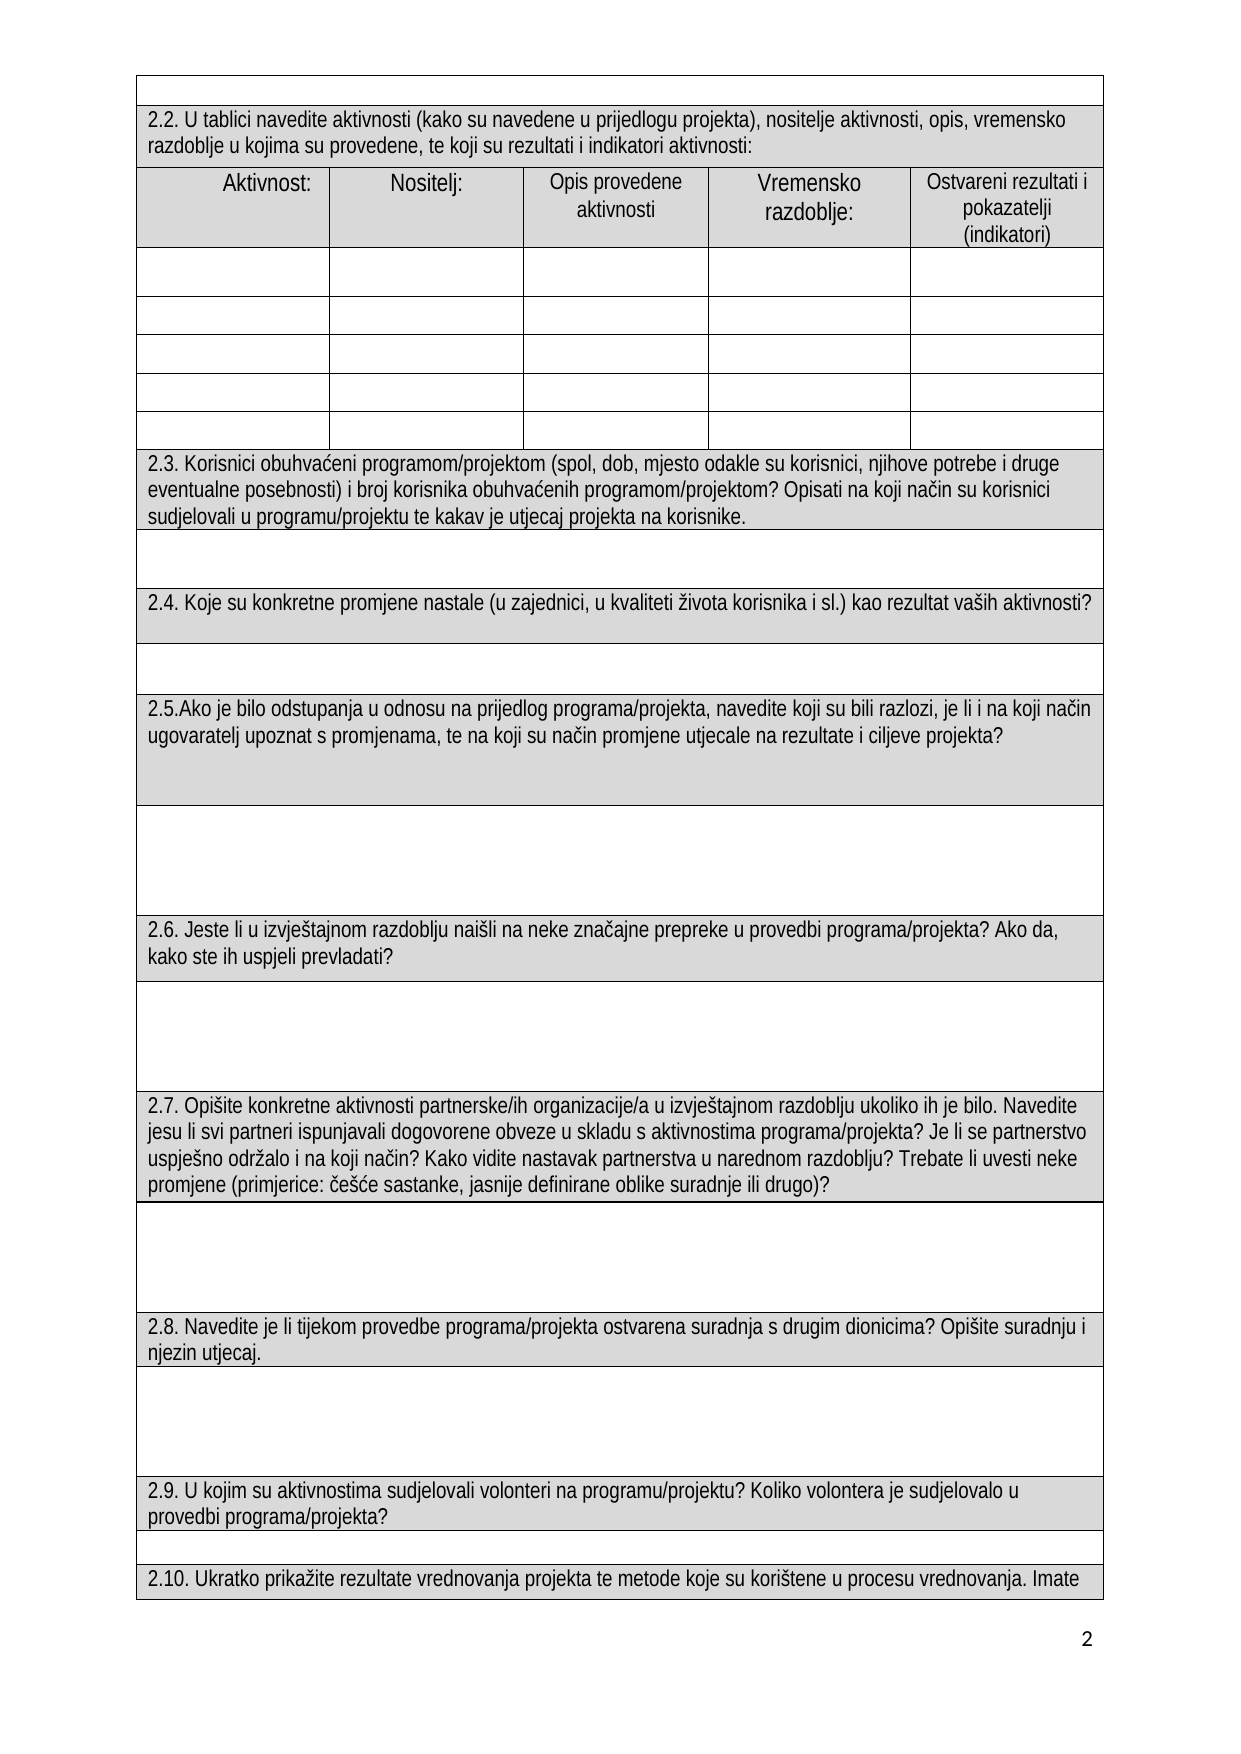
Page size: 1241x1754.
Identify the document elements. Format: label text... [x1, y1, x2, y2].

table_cell [524, 248, 708, 296]
table_cell [330, 248, 523, 296]
table_cell Nositelj: [330, 168, 523, 247]
table_cell [709, 248, 910, 296]
table_cell [911, 248, 1103, 296]
table_cell [709, 412, 910, 449]
table_cell 2.2. U tablici navedite aktivnosti (kako su navedene u prijedlogu projekta), nositelje aktivnosti, opis, vremensko razdoblje u kojima su provedene, te koji su rezultati i indikatori aktivnosti: [137, 106, 1103, 167]
table_cell [137, 374, 329, 411]
table_cell [911, 374, 1103, 411]
table_cell [137, 248, 329, 296]
table_cell Opis provedene aktivnosti [524, 168, 708, 247]
table_cell [137, 1531, 1103, 1564]
table_cell [137, 76, 1103, 104]
table_cell [709, 335, 910, 372]
table_cell [911, 335, 1103, 372]
table_cell [137, 335, 329, 372]
table_cell Vremensko razdoblje: [709, 168, 910, 247]
table_cell [137, 982, 1103, 1091]
table_cell Ostvareni rezultati i pokazatelji (indikatori) [911, 168, 1103, 247]
table_cell [137, 644, 1103, 694]
table_cell [330, 412, 523, 449]
table_cell [137, 1203, 1103, 1312]
table_cell [330, 297, 523, 334]
table_cell 2.6. Jeste li u izvještajnom razdoblju naišli na neke značajne prepreke u provedbi programa/projekta? Ako da, kako ste ih uspjeli prevladati? [137, 916, 1103, 981]
table_cell [137, 297, 329, 334]
table_cell [524, 335, 708, 372]
table_cell [330, 335, 523, 372]
table_cell [524, 412, 708, 449]
table_cell [709, 297, 910, 334]
table_cell [524, 374, 708, 411]
table_cell [330, 374, 523, 411]
table_cell [137, 806, 1103, 915]
table_cell [137, 530, 1103, 587]
table_cell [524, 297, 708, 334]
table_cell [137, 1367, 1103, 1476]
table_cell [911, 412, 1103, 449]
table_cell 2.7. Opišite konkretne aktivnosti partnerske/ih organizacije/a u izvještajnom razdoblju ukoliko ih je bilo. Navedite jesu li svi partneri ispunjavali dogovorene obveze u skladu s aktivnostima programa/projekta? Je li se partnerstvo uspješno održalo i na koji način? Kako vidite nastavak partnerstva u narednom razdoblju? Trebate li uvesti neke promjene (primjerice: češće sastanke, jasnije definirane oblike suradnje ili drugo)? [137, 1092, 1103, 1201]
table_cell 2.3. Korisnici obuhvaćeni programom/projektom (spol, dob, mjesto odakle su korisnici, njihove potrebe i druge eventualne posebnosti) i broj korisnika obuhvaćenih programom/projektom? Opisati na koji način su korisnici sudjelovali u programu/projektu te kakav je utjecaj projekta na korisnike. [137, 450, 1103, 529]
table_cell Aktivnost: [137, 168, 329, 247]
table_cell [137, 1565, 1103, 1599]
table_cell [137, 412, 329, 449]
table_cell 2.4. Koje su konkretne promjene nastale (u zajednici, u kvaliteti života korisnika i sl.) kao rezultat vaših aktivnosti? [137, 589, 1103, 643]
table_cell 2.8. Navedite je li tijekom provedbe programa/projekta ostvarena suradnja s drugim dionicima? Opišite suradnju i njezin utjecaj. [137, 1313, 1103, 1366]
table_cell [709, 374, 910, 411]
table_cell [911, 297, 1103, 334]
table_cell 2.9. U kojim su aktivnostima sudjelovali volonteri na programu/projektu? Koliko volontera je sudjelovalo u provedbi programa/projekta? [137, 1477, 1103, 1530]
table_cell 2.5.Ako je bilo odstupanja u odnosu na prijedlog programa/projekta, navedite koji su bili razlozi, je li i na koji način ugovaratelj upoznat s promjenama, te na koji su način promjene utjecale na rezultate i ciljeve projekta? [137, 695, 1103, 805]
